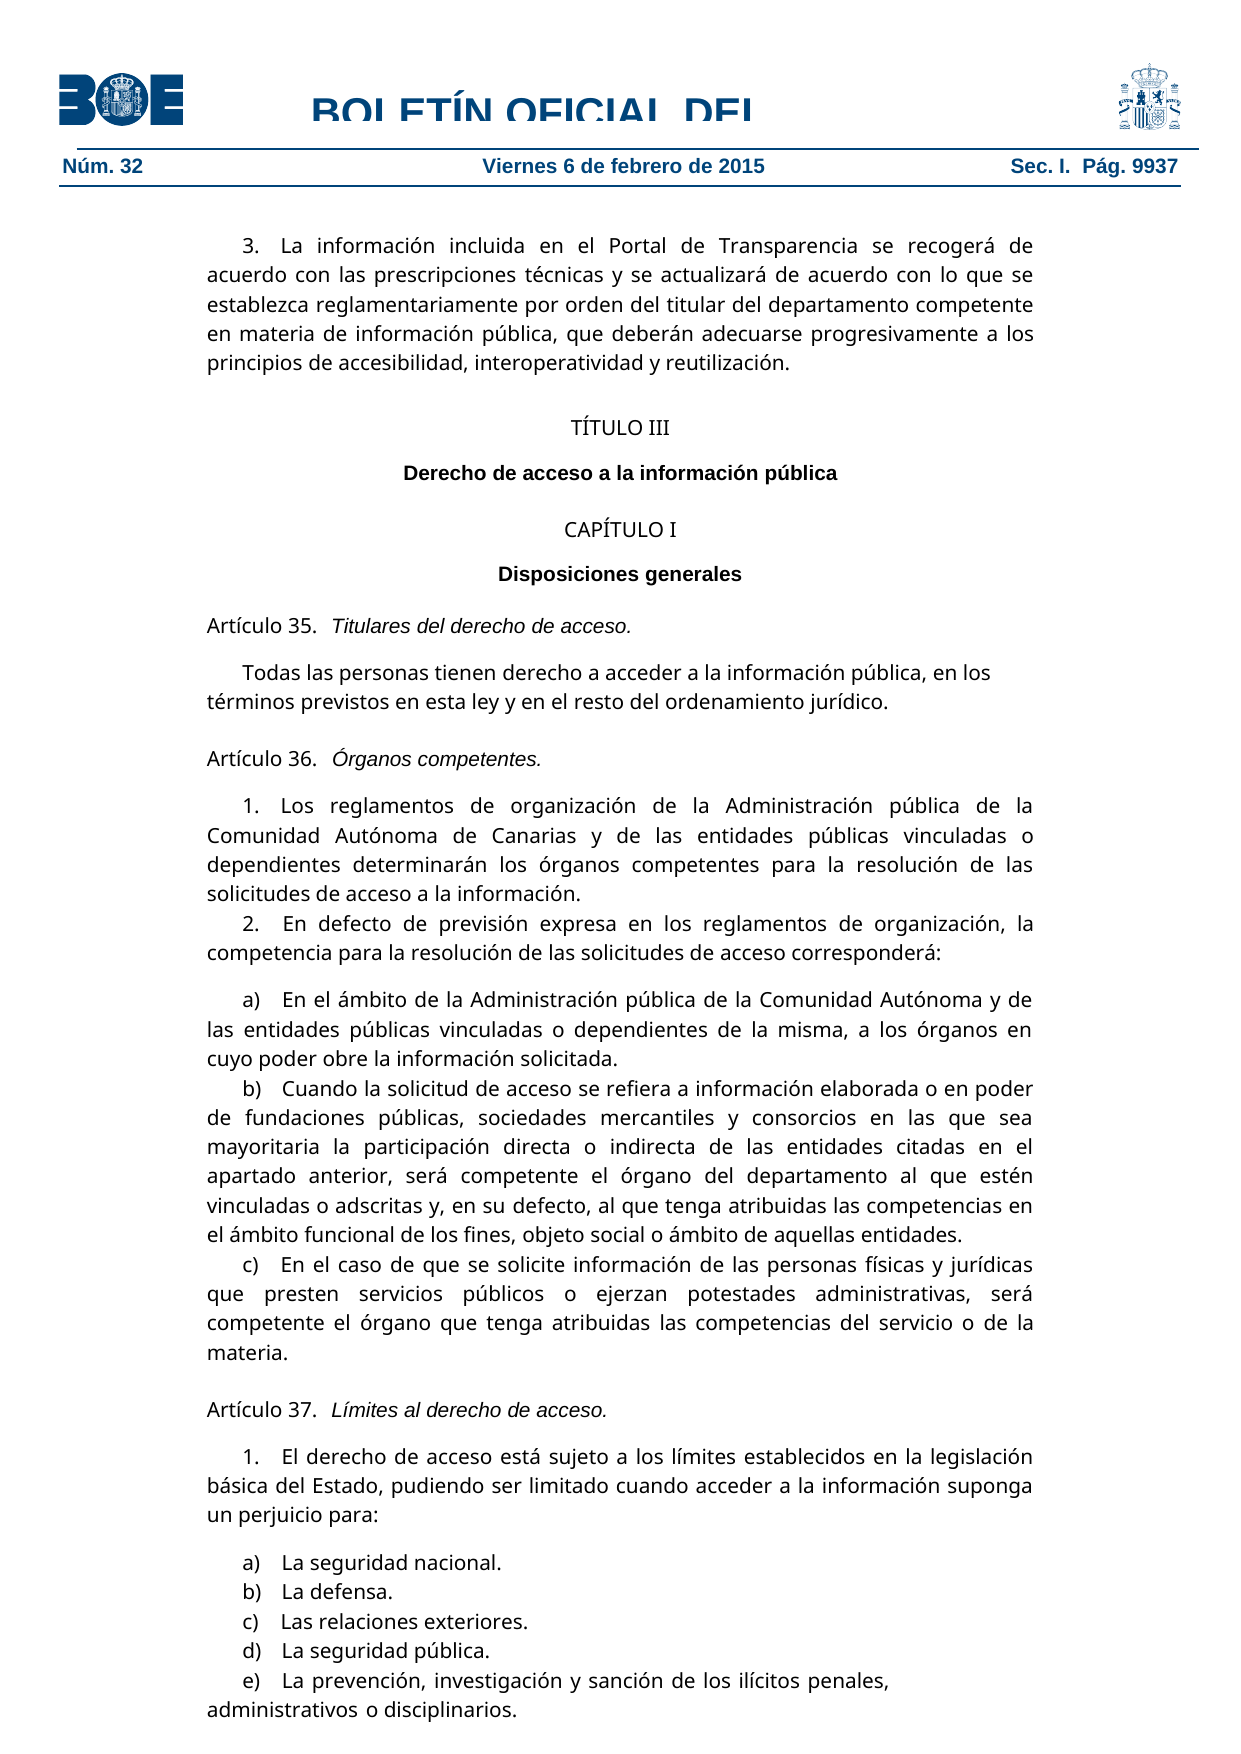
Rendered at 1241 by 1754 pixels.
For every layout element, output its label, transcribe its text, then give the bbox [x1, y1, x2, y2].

list La prevención, investigación y sanción de los ilícitos penales, administrativos o disciplinarios. [207, 1666, 1034, 1723]
list El derecho de acceso está sujeto a los límites establecidos en la legislación básica del Estado, pudiendo ser limitado cuando acceder a la información suponga un perjuicio para: [207, 1442, 1034, 1529]
text Todas las personas tienen derecho a acceder a la información pública, en los términos previstos en esta ley y en el resto del ordenamiento jurídico. [207, 658, 1033, 716]
text Disposiciones generales [42, 562, 1198, 586]
list La seguridad nacional. [242, 1548, 1198, 1576]
list La información incluida en el Portal de Transparencia se recogerá de acuerdo con las prescripciones técnicas y se actualizará de acuerdo con lo que se establezca reglamentariamente por orden del titular del departamento competente en materia de información pública, que deberán adecuarse progresivamente a los principios de accesibilidad, interoperatividad y reutilización. [207, 231, 1034, 377]
list En el caso de que se solicite información de las personas físicas y jurídicas que presten servicios públicos o ejerzan potestades administrativas, será competente el órgano que tenga atribuidas las competencias del servicio o de la materia. [207, 1250, 1034, 1366]
list En defecto de previsión expresa en los reglamentos de organización, la competencia para la resolución de las solicitudes de acceso corresponderá: [207, 909, 1034, 967]
list Los reglamentos de organización de la Administración pública de la Comunidad Autónoma de Canarias y de las entidades públicas vinculadas o dependientes determinarán los órganos competentes para la resolución de las solicitudes de acceso a la información. [207, 792, 1034, 908]
list La defensa. [242, 1577, 1198, 1606]
text Artículo 36. Órganos competentes. [207, 744, 1198, 773]
picture [1118, 63, 1181, 130]
list La seguridad pública. [242, 1636, 1198, 1665]
text Derecho de acceso a la información pública [42, 460, 1198, 484]
list En el ámbito de la Administración pública de la Comunidad Autónoma y de las entidades públicas vinculadas o dependientes de la misma, a los órganos en cuyo poder obre la información solicitada. [207, 986, 1034, 1072]
text Artículo 35. Titulares del derecho de acceso. [207, 611, 1198, 639]
list Cuando la solicitud de acceso se refiera a información elaborada o en poder de fundaciones públicas, sociedades mercantiles y consorcios en las que sea mayoritaria la participación directa o indirecta de las entidades citadas en el apartado anterior, será competente el órgano del departamento al que estén vinculadas o adscritas y, en su defecto, al que tenga atribuidas las competencias en el ámbito funcional de los fines, objeto social o ámbito de aquellas entidades. [207, 1074, 1034, 1248]
text TÍTULO III [42, 413, 1198, 442]
subtitle Núm. 32 Viernes 6 de febrero de 2015 Sec. I. Pág. 9937 [42, 154, 1198, 178]
text CAPÍTULO I [42, 515, 1198, 543]
text Artículo 37. Límites al derecho de acceso. [207, 1395, 1198, 1423]
picture [59, 73, 183, 126]
list Las relaciones exteriores. [242, 1607, 1198, 1635]
